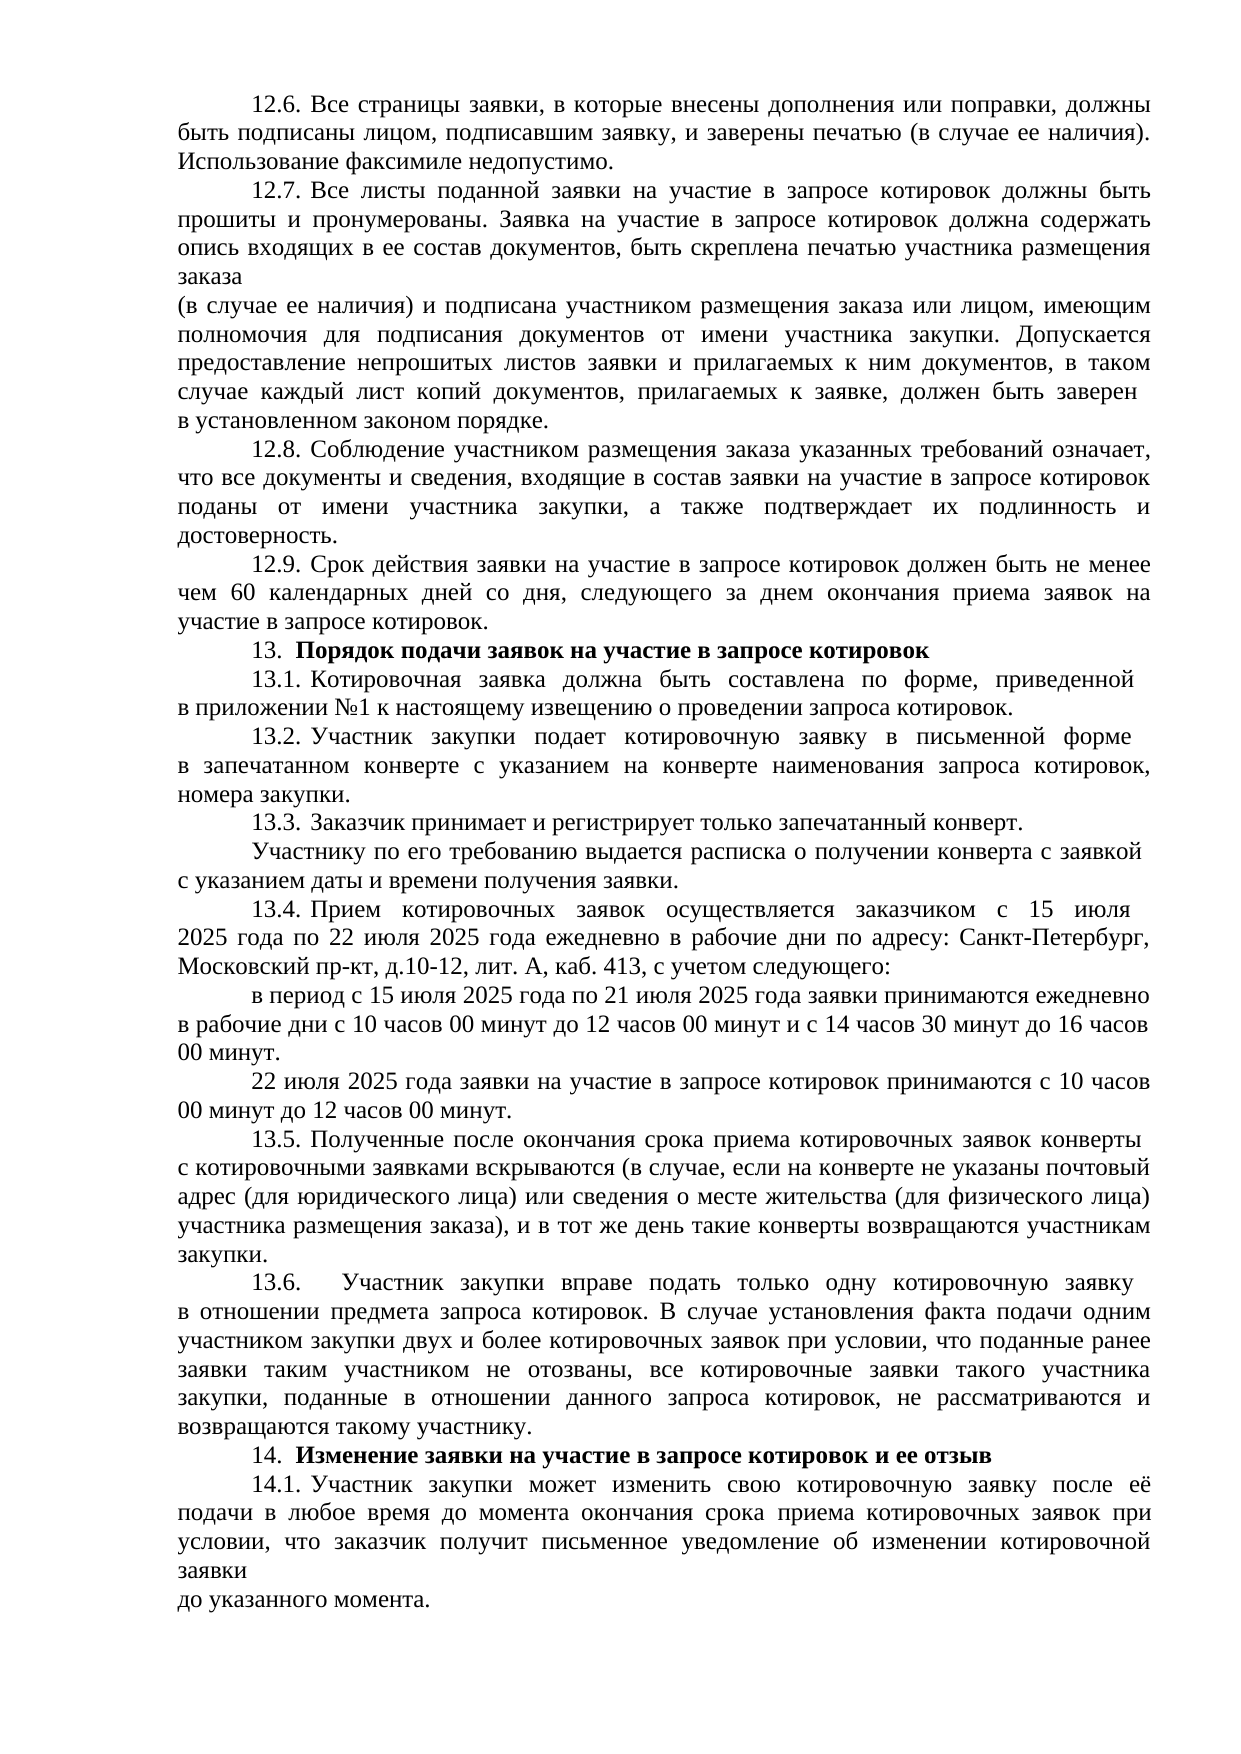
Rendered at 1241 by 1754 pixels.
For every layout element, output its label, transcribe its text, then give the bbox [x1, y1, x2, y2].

list Все страницы заявки, в которые внесены дополнения или поправки, должны быть подписаны лицом, подписавшим заявку, и заверены печатью (в случае ее наличия). Использование факсимиле недопустимо. [177, 89, 1152, 175]
list Все листы поданной заявки на участие в запросе котировок должны быть прошиты и пронумерованы. Заявка на участие в запросе котировок должна содержать опись входящих в ее состав документов, быть скреплена печатью участника размещения заказа (в случае ее наличия) и подписана участником размещения заказа или лицом, имеющим полномочия для подписания документов от имени участника закупки. Допускается предоставление непрошитых листов заявки и прилагаемых к ним документов, в таком случае каждый лист копий документов, прилагаемых к заявке, должен быть заверен в установленном законом порядке. [177, 175, 1152, 434]
list в период с 15 июля 2025 года по 21 июля 2025 года заявки принимаются ежедневно в рабочие дни с 10 часов 00 минут до 12 часов 00 минут и с 14 часов 30 минут до 16 часов 00 минут. [177, 980, 1152, 1066]
list Изменение заявки на участие в запросе котировок и ее отзыв [177, 1440, 1152, 1469]
list Котировочная заявка должна быть составлена по форме, приведенной в приложении №1 к настоящему извещению о проведении запроса котировок. [177, 664, 1152, 721]
list Срок действия заявки на участие в запросе котировок должен быть не менее чем 60 календарных дней со дня, следующего за днем окончания приема заявок на участие в запросе котировок. [177, 549, 1152, 635]
list Участник закупки вправе подать только одну котировочную заявку в отношении предмета запроса котировок. В случае установления факта подачи одним участником закупки двух и более котировочных заявок при условии, что поданные ранее заявки таким участником не отозваны, все котировочные заявки такого участника закупки, поданные в отношении данного запроса котировок, не рассматриваются и возвращаются такому участнику. [177, 1267, 1152, 1440]
list Заказчик принимает и регистрирует только запечатанный конверт. [177, 807, 1152, 836]
list Соблюдение участником размещения заказа указанных требований означает, что все документы и сведения, входящие в состав заявки на участие в запросе котировок поданы от имени участника закупки, а также подтверждает их подлинность и достоверность. [177, 434, 1152, 549]
list Участник закупки может изменить свою котировочную заявку после её подачи в любое время до момента окончания срока приема котировочных заявок при условии, что заказчик получит письменное уведомление об изменении котировочной заявки до указанного момента. [177, 1469, 1152, 1612]
list Участник закупки подает котировочную заявку в письменной форме в запечатанном конверте с указанием на конверте наименования запроса котировок, номера закупки. [177, 721, 1152, 807]
list 22 июля 2025 года заявки на участие в запросе котировок принимаются с 10 часов 00 минут до 12 часов 00 минут. [177, 1066, 1152, 1124]
text Участнику по его требованию выдается расписка о получении конверта с заявкой с указанием даты и времени получения заявки. [177, 836, 1152, 894]
list Порядок подачи заявок на участие в запросе котировок [177, 635, 1152, 664]
list Полученные после окончания срока приема котировочных заявок конверты с котировочными заявками вскрываются (в случае, если на конверте не указаны почтовый адрес (для юридического лица) или сведения о месте жительства (для физического лица) участника размещения заказа), и в тот же день такие конверты возвращаются участникам закупки. [177, 1124, 1152, 1267]
list Прием котировочных заявок осуществляется заказчиком с 15 июля 2025 года по 22 июля 2025 года ежедневно в рабочие дни по адресу: Санкт-Петербург, Московский пр-кт, д.10-12, лит. А, каб. 413, с учетом следующего: [177, 894, 1152, 980]
